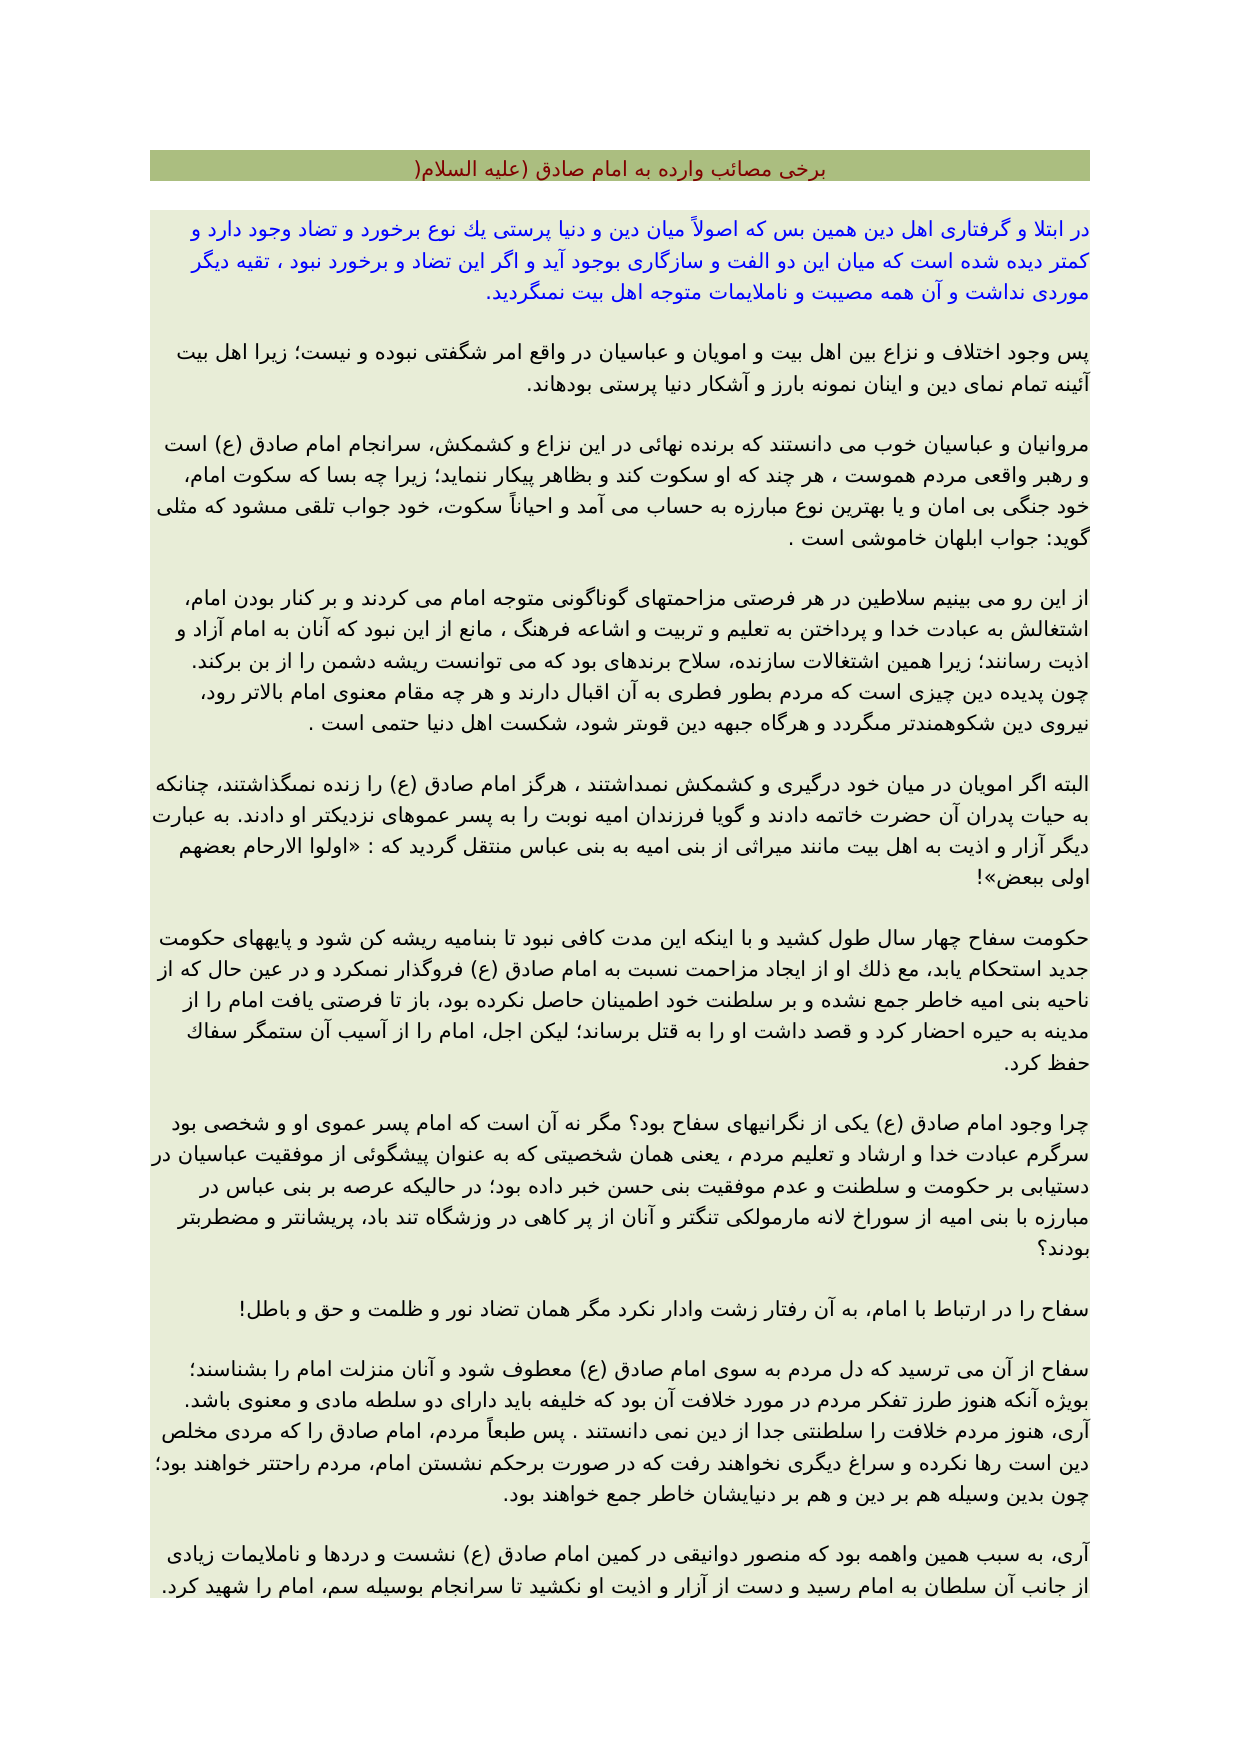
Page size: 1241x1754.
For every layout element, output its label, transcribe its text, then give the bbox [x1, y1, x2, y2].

text در ابتلا و گرفتارى اهل دين همين بس كه اصولاً ميان دين و دنيا پرستى يك نوع برخورد و تضاد وجود دارد و كمتر ديده شده است كه ميان اين دو الفت و سازگارى بوجود آيد و اگر اين تضاد و برخورد نبود ، تقيه ديگر موردى نداشت و آن همه مصيبت و ناملايمات متوجه اهل بيت نمى‏گرديد. [150, 210, 1090, 304]
text سفاح را در ارتباط با امام، به آن رفتار زشت وادار نكرد مگر همان تضاد نور و ظلمت و حق و باطل! [150, 1289, 1090, 1321]
text البته اگر امويان در ميان خود درگيرى و كشمكش نمى‏داشتند ، هرگز امام صادق (ع) را زنده نمى‏گذاشتند، چنانكه به حيات پدران آن حضرت خاتمه دادند و گويا فرزندان اميه نوبت را به پسر عموهاى نزديكتر او دادند. به عبارت ديگر آزار و اذيت به اهل بيت مانند ميراثى از بنى اميه به بنى عباس منتقل گرديد كه : «اولوا الارحام بعضهم اولى ببعض»! [150, 764, 1090, 889]
text چرا وجود امام صادق (ع) يكى از نگرانيهاى سفاح بود؟ مگر نه آن است كه امام پسر عموى او و شخصى بود سرگرم عبادت خدا و ارشاد و تعليم مردم ، يعنى همان شخصيتى كه به عنوان پيشگوئى از موفقيت عباسيان در دستيابى بر حكومت و سلطنت و عدم موفقيت بنى حسن خبر داده بود؛ در حاليكه عرصه بر بنى عباس در مبارزه با بنى اميه از سوراخ لانه مارمولكى تنگتر و آنان از پر كاهى در وزشگاه تند باد، پريشان‏تر و مضطرب‏تر بودند؟ [150, 1104, 1090, 1260]
text برخی مصائب وارده به امام صادق (علیه السلام( [150, 150, 1090, 181]
text حكومت سفاح چهار سال طول كشيد و با اينكه اين مدت كافى نبود تا بنى‏اميه ريشه كن شود و پايه‏هاى حكومت جديد استحكام يابد، مع ذلك او از ايجاد مزاحمت نسبت به امام صادق (ع) فروگذار نمى‏كرد و در عين حال كه از ناحيه بنى اميه خاطر جمع نشده و بر سلطنت خود اطمينان حاصل نكرده بود، باز تا فرصتى يافت امام را از مدينه به حيره احضار كرد و قصد داشت او را به قتل برساند؛ ليكن اجل، امام را از آسيب آن ستمگر سفاك حفظ كرد. [150, 919, 1090, 1075]
text از اين رو مى بينيم سلاطين در هر فرصتى مزاحمتهاى گوناگونى متوجه امام مى كردند و بر كنار بودن امام، اشتغالش به عبادت خدا و پرداختن به تعليم و تربيت و اشاعه فرهنگ ، مانع از اين نبود كه آنان به امام آزاد و اذيت رسانند؛ زيرا همين اشتغالات سازنده، سلاح برنده‏اى بود كه مى توانست ريشه دشمن را از بن بركند. چون پديده دين چيزى است كه مردم بطور فطرى به آن اقبال دارند و هر چه مقام معنوى امام بالاتر رود، نيروى دين شكوهمندتر مى‏گردد و هرگاه جبهه دين قوى‏تر شود، شكست اهل دنيا حتمى است . [150, 579, 1090, 735]
text پس وجود اختلاف و نزاع بين اهل بيت و امويان و عباسيان در واقع امر شگفتى نبوده و نيست؛ زيرا اهل بيت آئينه تمام نماى دين و اينان نمونه بارز و آشكار دنيا پرستى بوده‏اند. [150, 333, 1090, 396]
text آرى، به سبب همين واهمه بود كه منصور دوانيقى در كمين امام صادق (ع) نشست و دردها و ناملايمات زيادى از جانب آن سلطان به امام رسيد و دست از آزار و اذيت او نكشيد تا سرانجام بوسيله سم، امام را شهيد كرد. [150, 1535, 1090, 1598]
text مروانيان و عباسيان خوب مى دانستند كه برنده نهائى در اين نزاع و كشمكش، سرانجام امام صادق (ع) است و رهبر واقعى مردم هموست ، هر چند كه او سكوت كند و بظاهر پيكار ننمايد؛ زيرا چه بسا كه سكوت امام، خود جنگى بى امان و يا بهترين نوع مبارزه به حساب مى آمد و احياناً سكوت، خود جواب تلقى مى‏شود كه مثلى گويد: جواب ابلهان خاموشى است . [150, 425, 1090, 550]
text سفاح از آن مى ترسيد كه دل مردم به سوى امام صادق (ع) معطوف شود و آنان منزلت امام را بشناسند؛ بويژه آنكه هنوز طرز تفكر مردم در مورد خلافت آن بود كه خليفه بايد داراى دو سلطه مادى و معنوى باشد. آرى، هنوز مردم خلافت را سلطنتى جدا از دين نمى دانستند . پس طبعاً مردم، امام صادق را كه مردى مخلص دين است رها نكرده و سراغ ديگرى نخواهند رفت كه در صورت برحكم نشستن امام، مردم راحت‏تر خواهند بود؛ چون بدين وسيله هم بر دين و هم بر دنيايشان خاطر جمع خواهند بود. [150, 1350, 1090, 1506]
